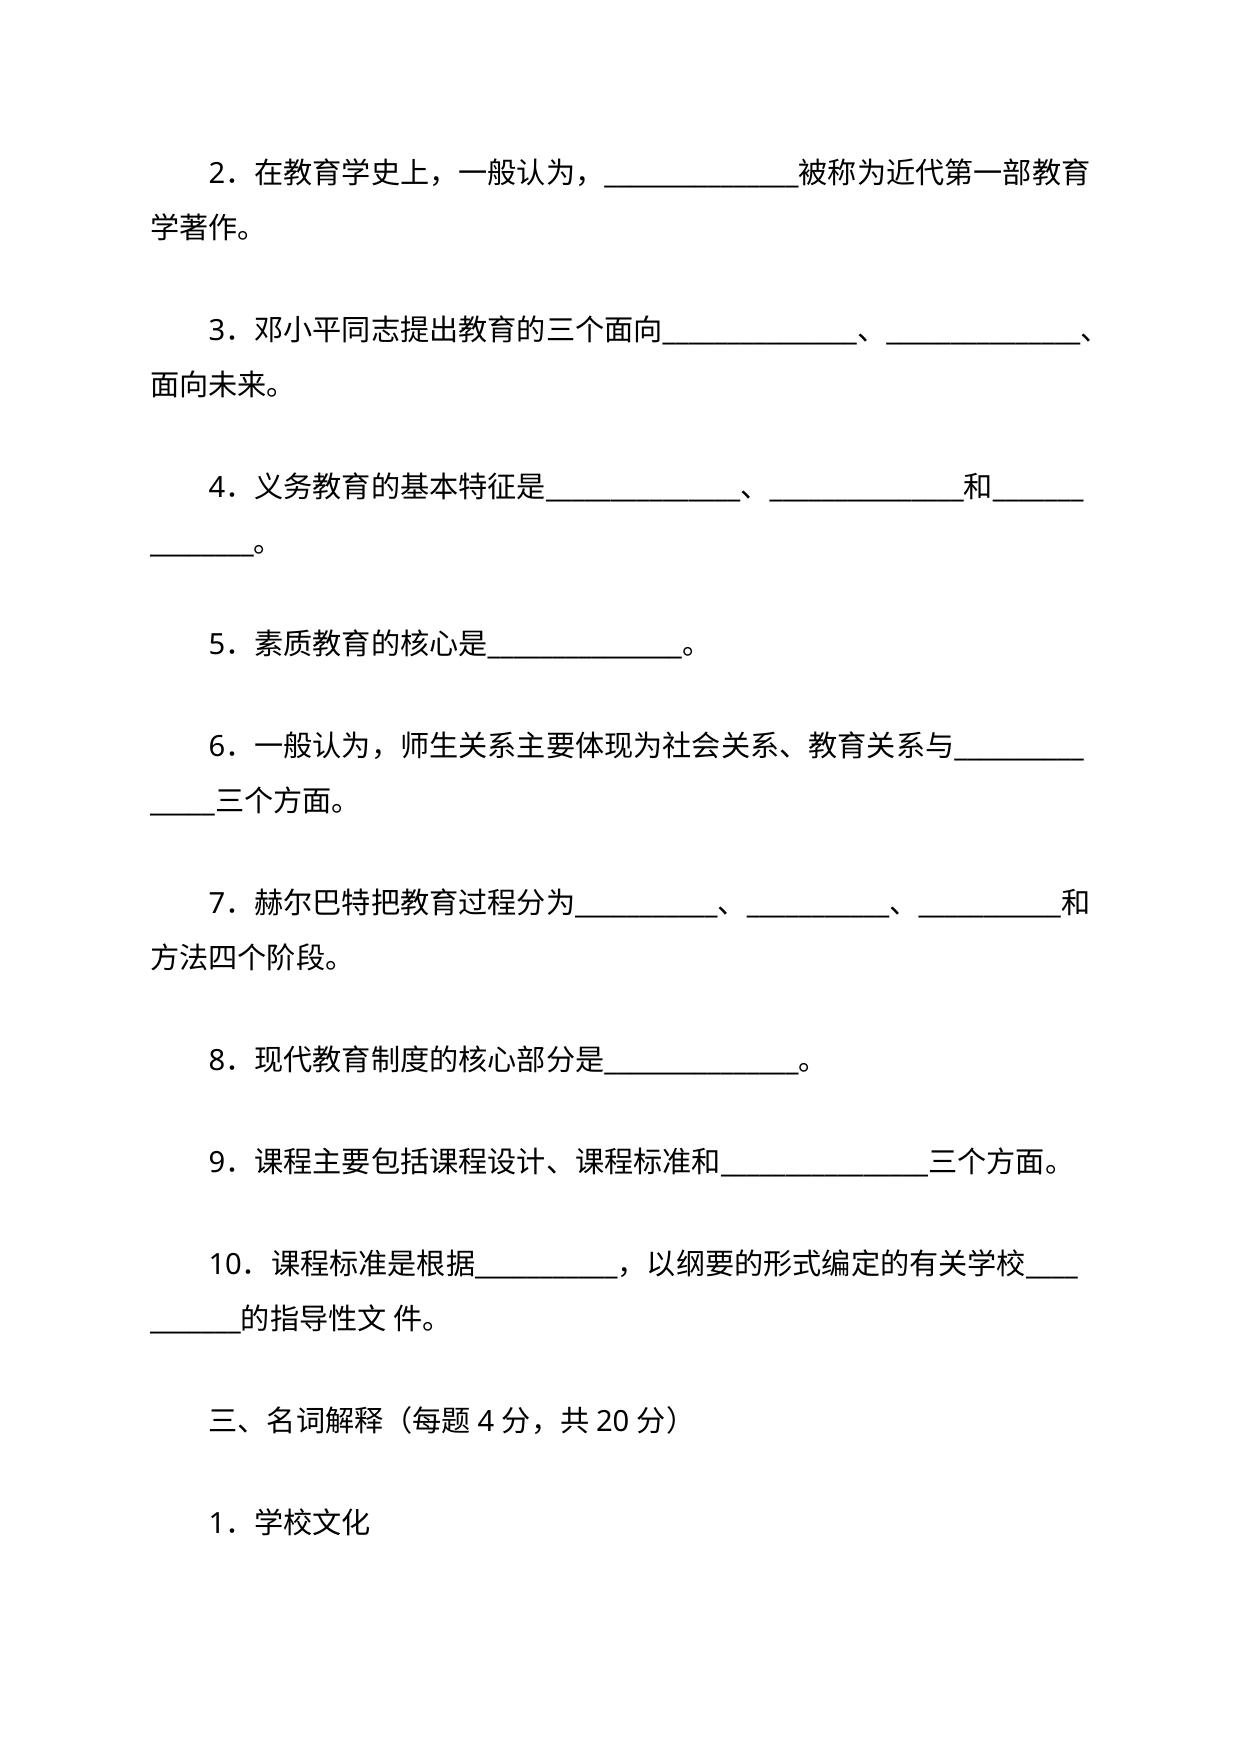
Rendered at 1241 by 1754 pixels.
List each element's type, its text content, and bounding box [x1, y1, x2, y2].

text 6．一般认为，师生关系主要体现为社会关系、教育关系与_______________三个方面。 [150, 722, 1090, 820]
text 8．现代教育制度的核心部分是_______________。 [150, 1036, 1090, 1079]
text 5．素质教育的核心是_______________。 [150, 621, 1090, 663]
text 2．在教育学史上，一般认为，_______________被称为近代第一部教育学著作。 [150, 150, 1090, 247]
text 10．课程标准是根据___________，以纲要的形式编定的有关学校___________的指导性文 件。 [150, 1240, 1090, 1338]
text 9．课程主要包括课程设计、课程标准和________________三个方面。 [150, 1138, 1090, 1181]
text 4．义务教育的基本特征是_______________、_______________和_______________。 [150, 463, 1090, 561]
text 三、名词解释（每题 4 分，共 20 分） [150, 1397, 1090, 1439]
text 3．邓小平同志提出教育的三个面向_______________、_______________、面向未来。 [150, 307, 1090, 404]
text 1．学校文化 [150, 1499, 1090, 1542]
text 7．赫尔巴特把教育过程分为___________、___________、___________和方法四个阶段。 [150, 879, 1090, 977]
